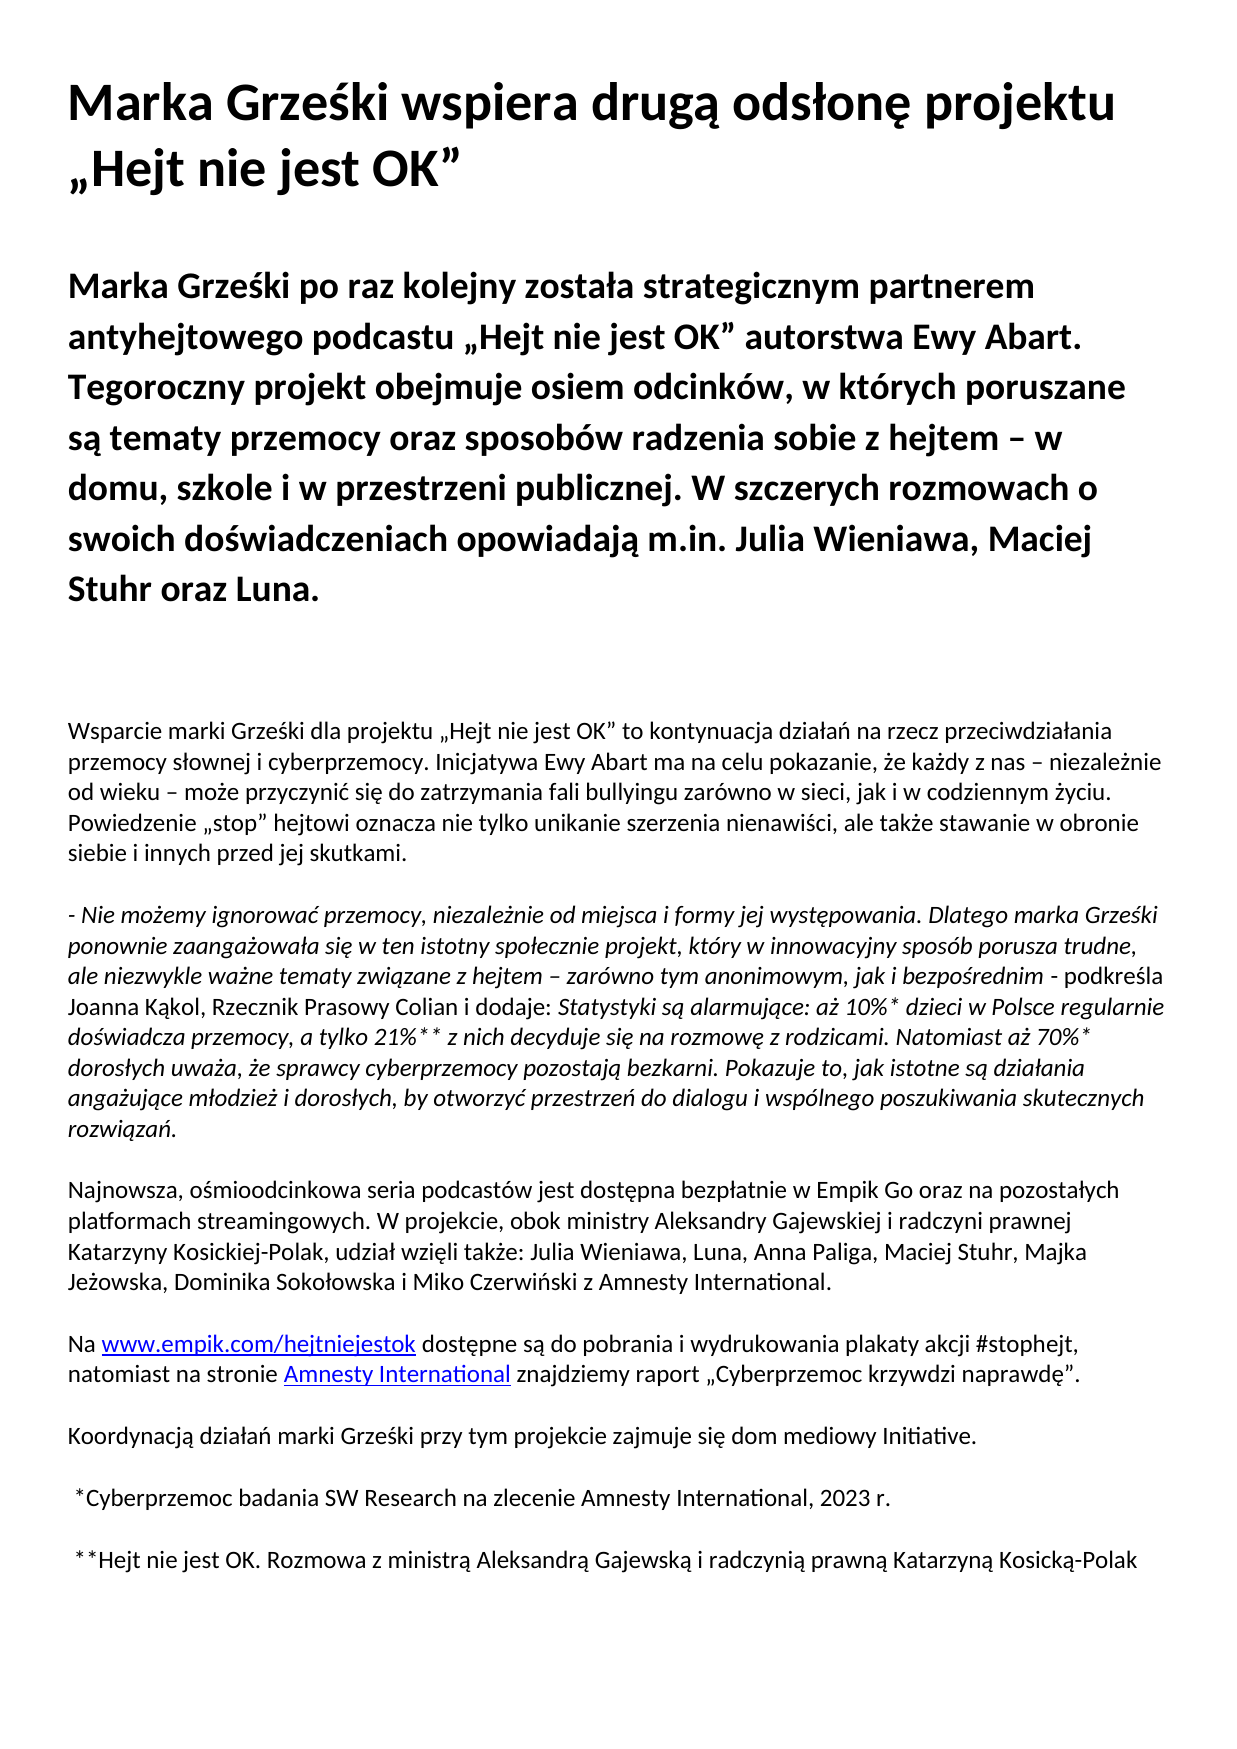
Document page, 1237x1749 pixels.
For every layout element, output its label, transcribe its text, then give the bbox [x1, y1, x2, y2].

text Koordynacją działań marki Grześki przy tym projekcie zajmuje się dom mediowy Initiative. [68, 1420, 1169, 1451]
text - Nie możemy ignorować przemocy, niezależnie od miejsca i formy jej występowania. Dlatego marka Grześki ponownie zaangażowała się w ten istotny społecznie projekt, który w innowacyjny sposób porusza trudne, ale niezwykle ważne tematy związane z hejtem – zarówno tym anonimowym, jak i bezpośrednim - podkreśla Joanna Kąkol, Rzecznik Prasowy Colian i dodaje: Statystyki są alarmujące: aż 10%* dzieci w Polsce regularnie doświadcza przemocy, a tylko 21%** z nich decyduje się na rozmowę z rodzicami. Natomiast aż 70%* dorosłych uważa, że sprawcy cyberprzemocy pozostają bezkarni. Pokazuje to, jak istotne są działania angażujące młodzież i dorosłych, by otworzyć przestrzeń do dialogu i wspólnego poszukiwania skutecznych rozwiązań. [68, 899, 1169, 1143]
text Marka Grześki wspiera drugą odsłonę projektu „Hejt nie jest OK” [68, 68, 1169, 200]
text Marka Grześki po raz kolejny została strategicznym partnerem antyhejtowego podcastu „Hejt nie jest OK” autorstwa Ewy Abart. Tegoroczny projekt obejmuje osiem odcinków, w których poruszane są tematy przemocy oraz sposobów radzenia sobie z hejtem – w domu, szkole i w przestrzeni publicznej. W szczerych rozmowach o swoich doświadczeniach opowiadają m.in. Julia Wieniawa, Maciej Stuhr oraz Luna. [68, 262, 1169, 611]
text *Cyberprzemoc badania SW Research na zlecenie Amnesty International, 2023 r. [68, 1482, 1169, 1513]
text Na www.empik.com/hejtniejestok dostępne są do pobrania i wydrukowania plakaty akcji #stophejt, natomiast na stronie Amnesty International znajdziemy raport „Cyberprzemoc krzywdzi naprawdę”. [68, 1328, 1169, 1389]
text Wsparcie marki Grześki dla projektu „Hejt nie jest OK” to kontynuacja działań na rzecz przeciwdziałania przemocy słownej i cyberprzemocy. Inicjatywa Ewy Abart ma na celu pokazanie, że każdy z nas – niezależnie od wieku – może przyczynić się do zatrzymania fali bullyingu zarówno w sieci, jak i w codziennym życiu. Powiedzenie „stop” hejtowi oznacza nie tylko unikanie szerzenia nienawiści, ale także stawanie w obronie siebie i innych przed jej skutkami. [68, 715, 1169, 868]
text Najnowsza, ośmioodcinkowa seria podcastów jest dostępna bezpłatnie w Empik Go oraz na pozostałych platformach streamingowych. W projekcie, obok ministry Aleksandry Gajewskiej i radczyni prawnej Katarzyny Kosickiej-Polak, udział wzięli także: Julia Wieniawa, Luna, Anna Paliga, Maciej Stuhr, Majka Jeżowska, Dominika Sokołowska i Miko Czerwiński z Amnesty International. [68, 1175, 1169, 1297]
text **Hejt nie jest OK. Rozmowa z ministrą Aleksandrą Gajewską i radczynią prawną Katarzyną Kosicką-Polak [68, 1544, 1169, 1574]
